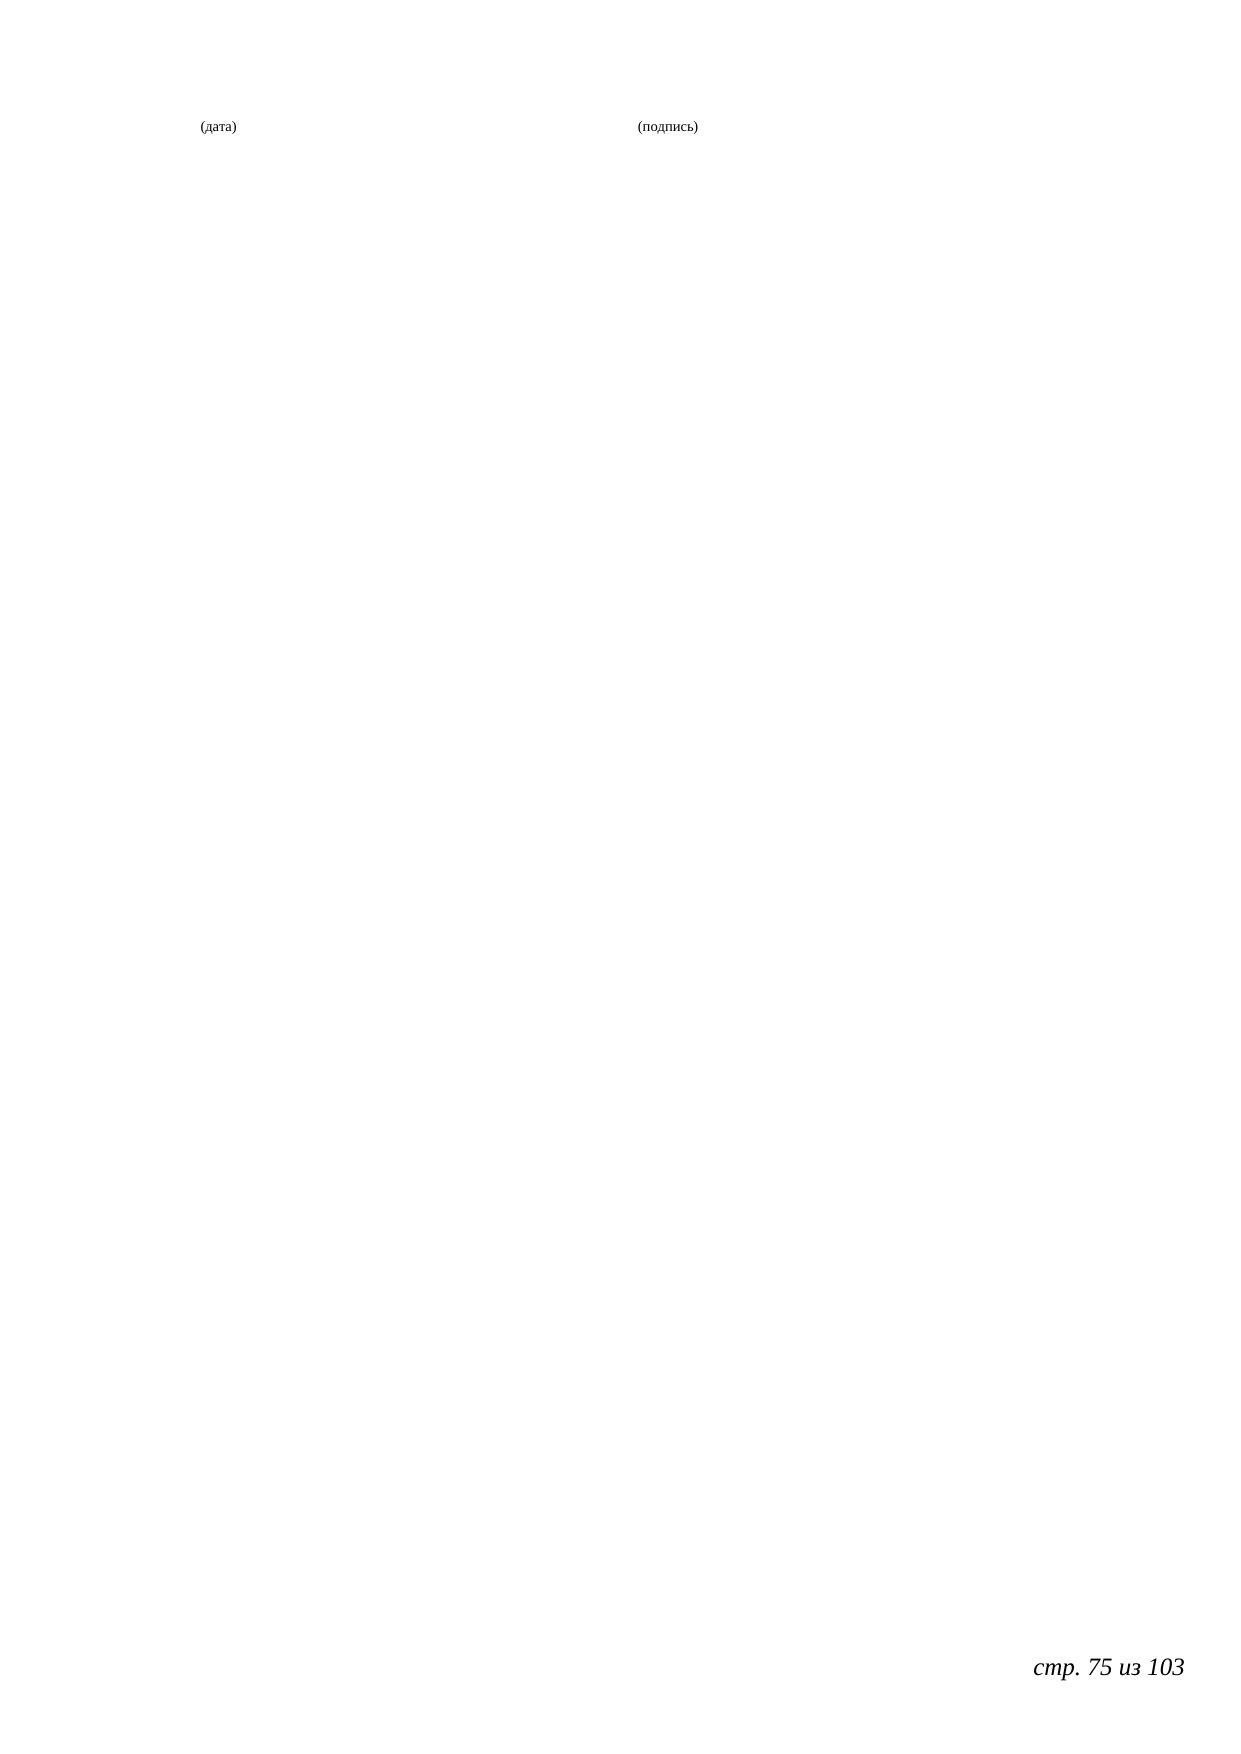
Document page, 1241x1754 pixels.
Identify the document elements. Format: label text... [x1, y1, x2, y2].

text (дата) (подпись) [134, 118, 1181, 147]
